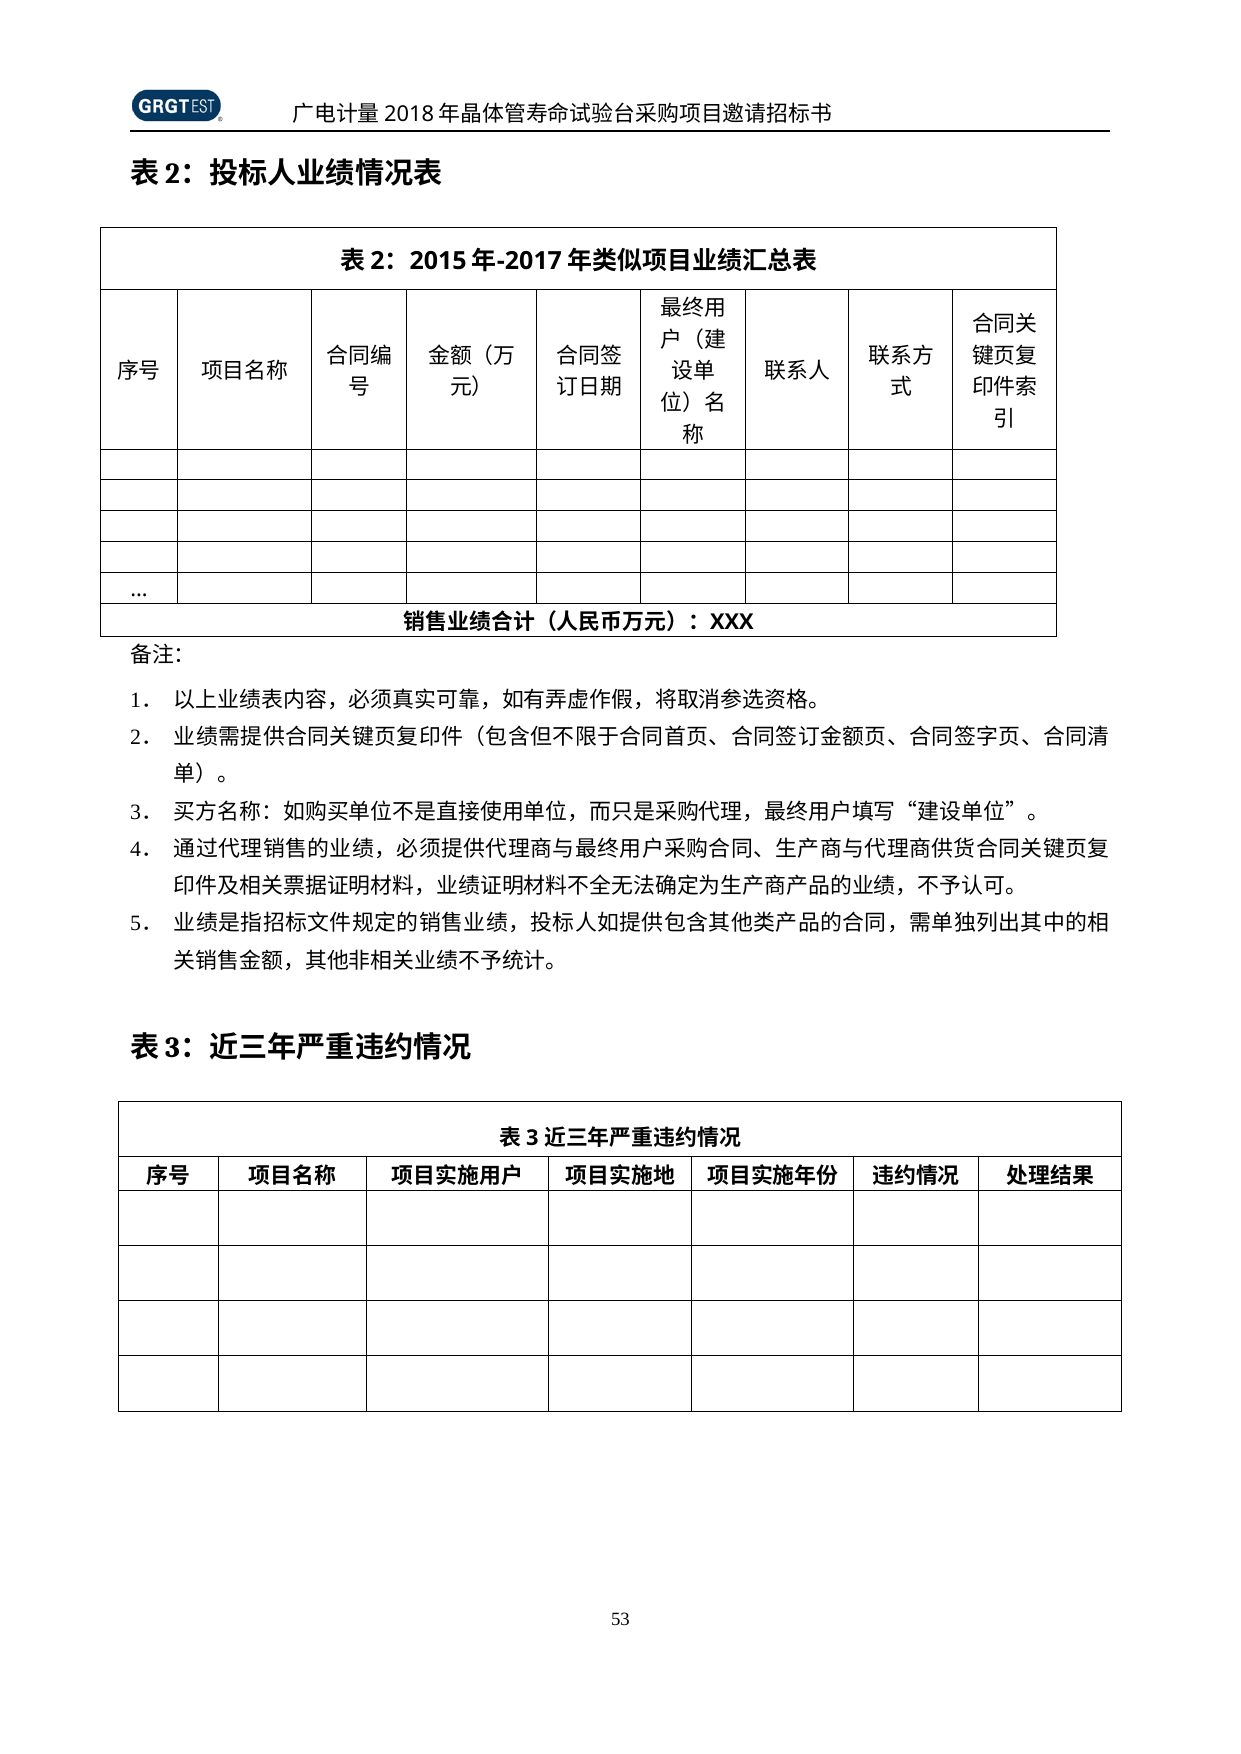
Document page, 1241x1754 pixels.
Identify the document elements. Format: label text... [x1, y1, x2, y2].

table_cell [537, 511, 640, 541]
table_cell [219, 1191, 366, 1245]
picture [129, 88, 224, 122]
table_cell [407, 450, 536, 479]
table_cell [692, 1301, 853, 1355]
table_cell 项目实施年份 [692, 1157, 853, 1190]
list 业绩是指招标文件规定的销售业绩，投标人如提供包含其他类产品的合同，需单独列出其中的相关销售金额，其他非相关业绩不予统计。 [130, 905, 1110, 975]
table_cell 项目实施地 [549, 1157, 691, 1190]
list 通过代理销售的业绩，必须提供代理商与最终用户采购合同、生产商与代理商供货合同关键页复印件及相关票据证明材料，业绩证明材料不全无法确定为生产商产品的业绩，不予认可。 [130, 830, 1110, 900]
table_cell [119, 1246, 218, 1300]
table_cell [979, 1301, 1121, 1355]
table_cell [367, 1356, 548, 1411]
table_cell [979, 1356, 1121, 1411]
table_cell [549, 1191, 691, 1245]
table_cell [219, 1301, 366, 1355]
table_cell [367, 1191, 548, 1245]
table_cell [407, 573, 536, 603]
table_cell [641, 511, 745, 541]
table_cell [641, 450, 745, 479]
table_cell [407, 511, 536, 541]
table_cell [101, 542, 177, 572]
table_cell [746, 573, 848, 603]
table_cell 最终用户（建设单位）名称 [641, 290, 745, 448]
text 备注： [130, 637, 1110, 669]
table_cell [549, 1246, 691, 1300]
list 以上业绩表内容，必须真实可靠，如有弄虚作假，将取消参选资格。 [130, 682, 1110, 714]
table_cell [537, 573, 640, 603]
table_cell 合同编号 [312, 290, 406, 448]
table_cell [407, 542, 536, 572]
table_cell [746, 480, 848, 510]
table_cell [367, 1246, 548, 1300]
table_cell 联系人 [746, 290, 848, 448]
table_cell [953, 480, 1056, 510]
table_cell [979, 1191, 1121, 1245]
table_cell 违约情况 [854, 1157, 978, 1190]
table_cell [407, 480, 536, 510]
table_cell [979, 1246, 1121, 1300]
table_cell [312, 480, 406, 510]
table_cell [178, 480, 311, 510]
table_cell [849, 450, 952, 479]
table_cell 合同关键页复印件索引 [953, 290, 1056, 448]
table_cell [312, 450, 406, 479]
table_cell [953, 542, 1056, 572]
table_cell 项目名称 [178, 290, 311, 448]
table_cell [854, 1191, 978, 1245]
table_cell [178, 573, 311, 603]
table_cell [692, 1191, 853, 1245]
table_cell [312, 573, 406, 603]
table_cell [119, 1301, 218, 1355]
table_cell [537, 480, 640, 510]
table_cell [101, 480, 177, 510]
table_cell … [101, 573, 177, 603]
table_cell [312, 542, 406, 572]
table_cell [537, 542, 640, 572]
table_cell [178, 450, 311, 479]
table_cell [854, 1356, 978, 1411]
table_header 表2：2015年-2017年类似项目业绩汇总表 [101, 228, 1056, 289]
table_cell [953, 511, 1056, 541]
table_cell [849, 480, 952, 510]
table_cell [641, 542, 745, 572]
table_cell [854, 1246, 978, 1300]
subtitle 表3：近三年严重违约情况 [130, 1012, 1110, 1077]
table_cell 序号 [119, 1157, 218, 1190]
table_cell [119, 1191, 218, 1245]
table_cell [746, 511, 848, 541]
table_cell [746, 450, 848, 479]
table_cell 联系方式 [849, 290, 952, 448]
table_cell [953, 450, 1056, 479]
table_cell 金额（万元） [407, 290, 536, 448]
table_cell [367, 1301, 548, 1355]
table_cell [849, 573, 952, 603]
table_cell [537, 450, 640, 479]
table_cell [101, 511, 177, 541]
table_cell [312, 511, 406, 541]
table_cell [746, 542, 848, 572]
table_cell 处理结果 [979, 1157, 1121, 1190]
table_cell [219, 1356, 366, 1411]
table_cell [119, 1356, 218, 1411]
table_cell [854, 1301, 978, 1355]
table_cell 合同签订日期 [537, 290, 640, 448]
subtitle 表2：投标人业绩情况表 [130, 138, 1110, 203]
table_cell [692, 1356, 853, 1411]
list 业绩需提供合同关键页复印件（包含但不限于合同首页、合同签订金额页、合同签字页、合同清单）。 [130, 719, 1110, 788]
table_cell 销售业绩合计（人民币万元）：XXX [101, 604, 1056, 636]
table_cell [641, 480, 745, 510]
list 买方名称：如购买单位不是直接使用单位，而只是采购代理，最终用户填写“建设单位”。 [130, 793, 1110, 826]
table_cell [178, 511, 311, 541]
table_cell 序号 [101, 290, 177, 448]
table_cell 项目名称 [219, 1157, 366, 1190]
table_cell [178, 542, 311, 572]
table_cell [219, 1246, 366, 1300]
table_cell [641, 573, 745, 603]
table_cell [549, 1356, 691, 1411]
table_cell [549, 1301, 691, 1355]
table_cell [692, 1246, 853, 1300]
table_cell [953, 573, 1056, 603]
table_cell 项目实施用户 [367, 1157, 548, 1190]
table_header 表3 近三年严重违约情况 [119, 1102, 1121, 1156]
table_cell [101, 450, 177, 479]
table_cell [849, 511, 952, 541]
table_cell [849, 542, 952, 572]
